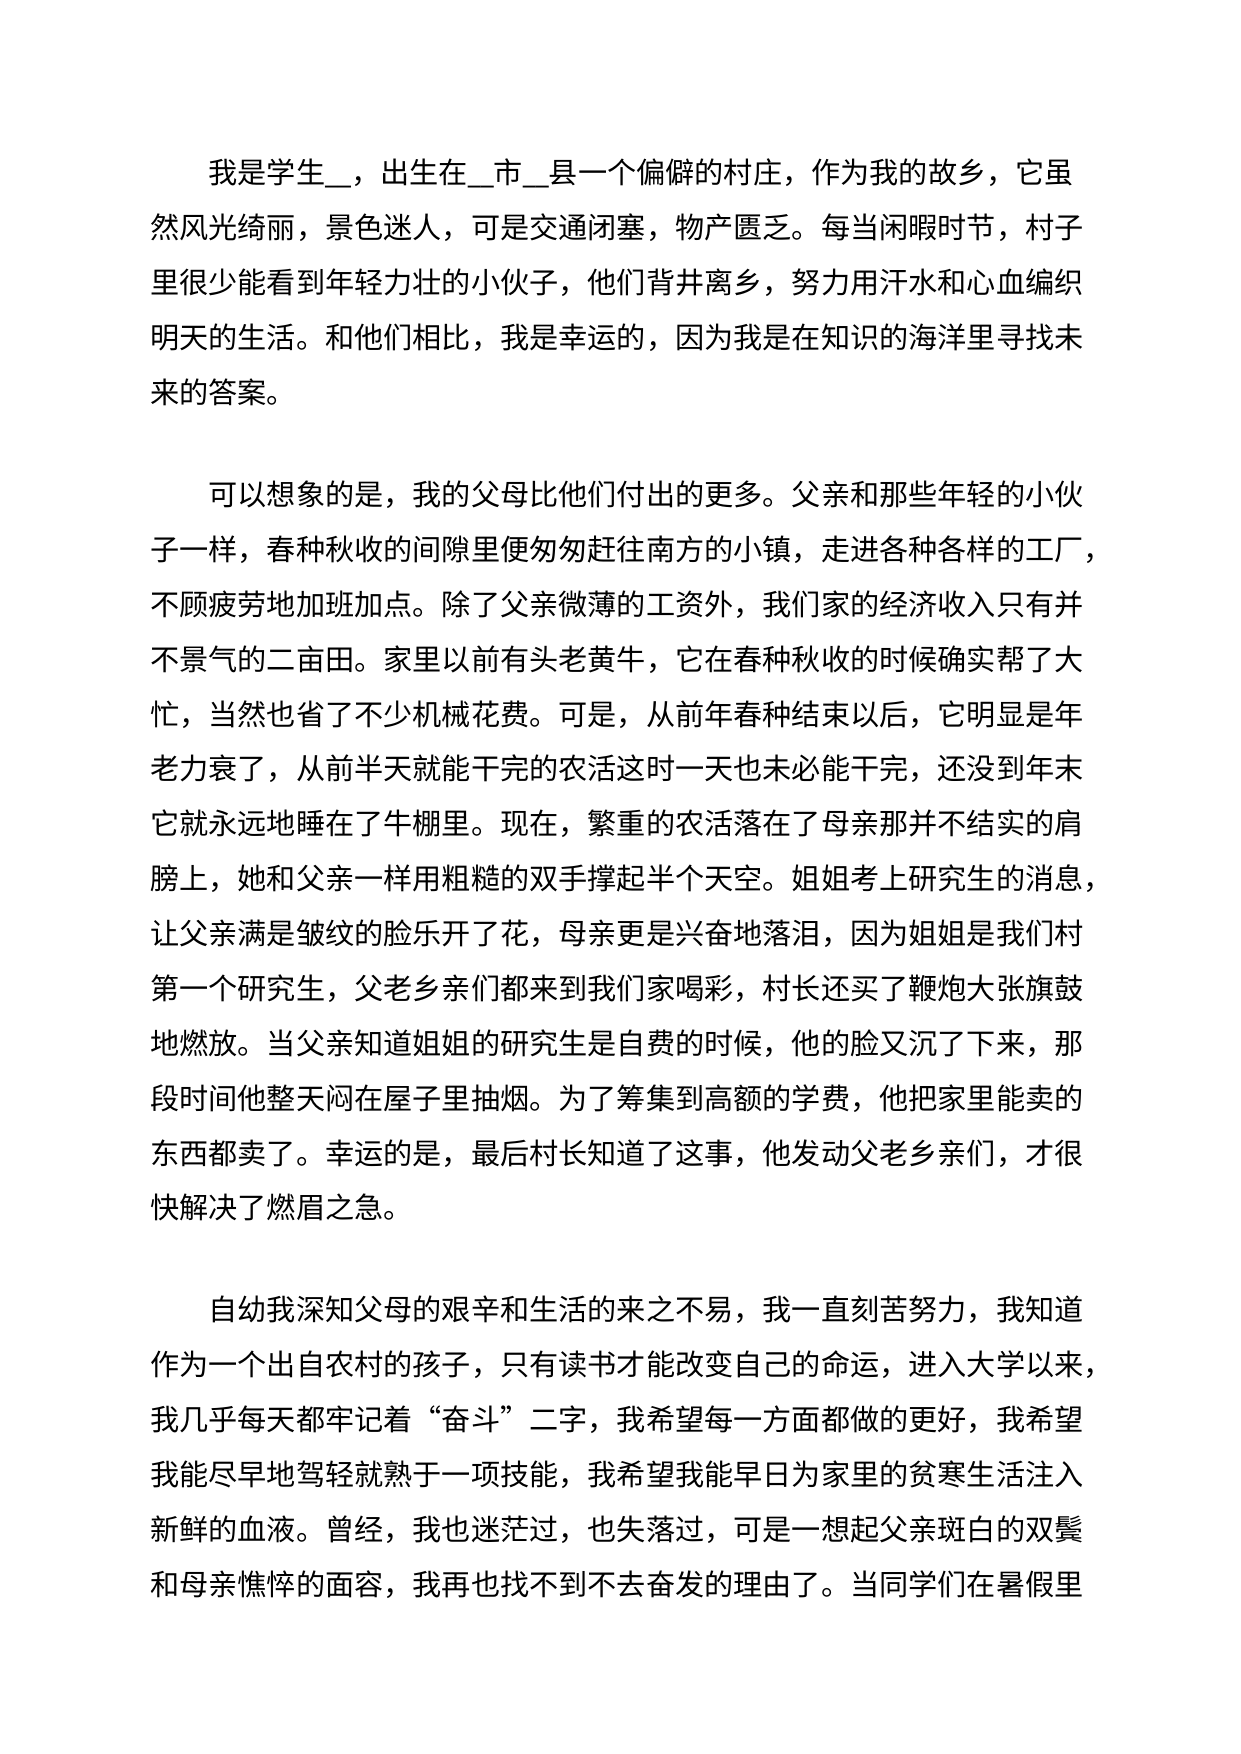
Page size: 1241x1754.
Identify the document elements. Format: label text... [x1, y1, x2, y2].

text 可以想象的是，我的父母比他们付出的更多。父亲和那些年轻的小伙子一样，春种秋收的间隙里便匆匆赶往南方的小镇，走进各种各样的工厂，不顾疲劳地加班加点。除了父亲微薄的工资外，我们家的经济收入只有并不景气的二亩田。家里以前有头老黄牛，它在春种秋收的时候确实帮了大忙，当然也省了不少机械花费。可是，从前年春种结束以后，它明显是年老力衰了，从前半天就能干完的农活这时一天也未必能干完，还没到年末它就永远地睡在了牛棚里。现在，繁重的农活落在了母亲那并不结实的肩膀上，她和父亲一样用粗糙的双手撑起半个天空。姐姐考上研究生的消息，让父亲满是皱纹的脸乐开了花，母亲更是兴奋地落泪，因为姐姐是我们村第一个研究生，父老乡亲们都来到我们家喝彩，村长还买了鞭炮大张旗鼓地燃放。当父亲知道姐姐的研究生是自费的时候，他的脸又沉了下来，那段时间他整天闷在屋子里抽烟。为了筹集到高额的学费，他把家里能卖的东西都卖了。幸运的是，最后村长知道了这事，他发动父老乡亲们，才很快解决了燃眉之急。 [150, 471, 1090, 1227]
text 我是学生__，出生在__市__县一个偏僻的村庄，作为我的故乡，它虽然风光绮丽，景色迷人，可是交通闭塞，物产匮乏。每当闲暇时节，村子里很少能看到年轻力壮的小伙子，他们背井离乡，努力用汗水和心血编织明天的生活。和他们相比，我是幸运的，因为我是在知识的海洋里寻找未来的答案。 [150, 150, 1090, 412]
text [150, 1287, 1090, 1604]
